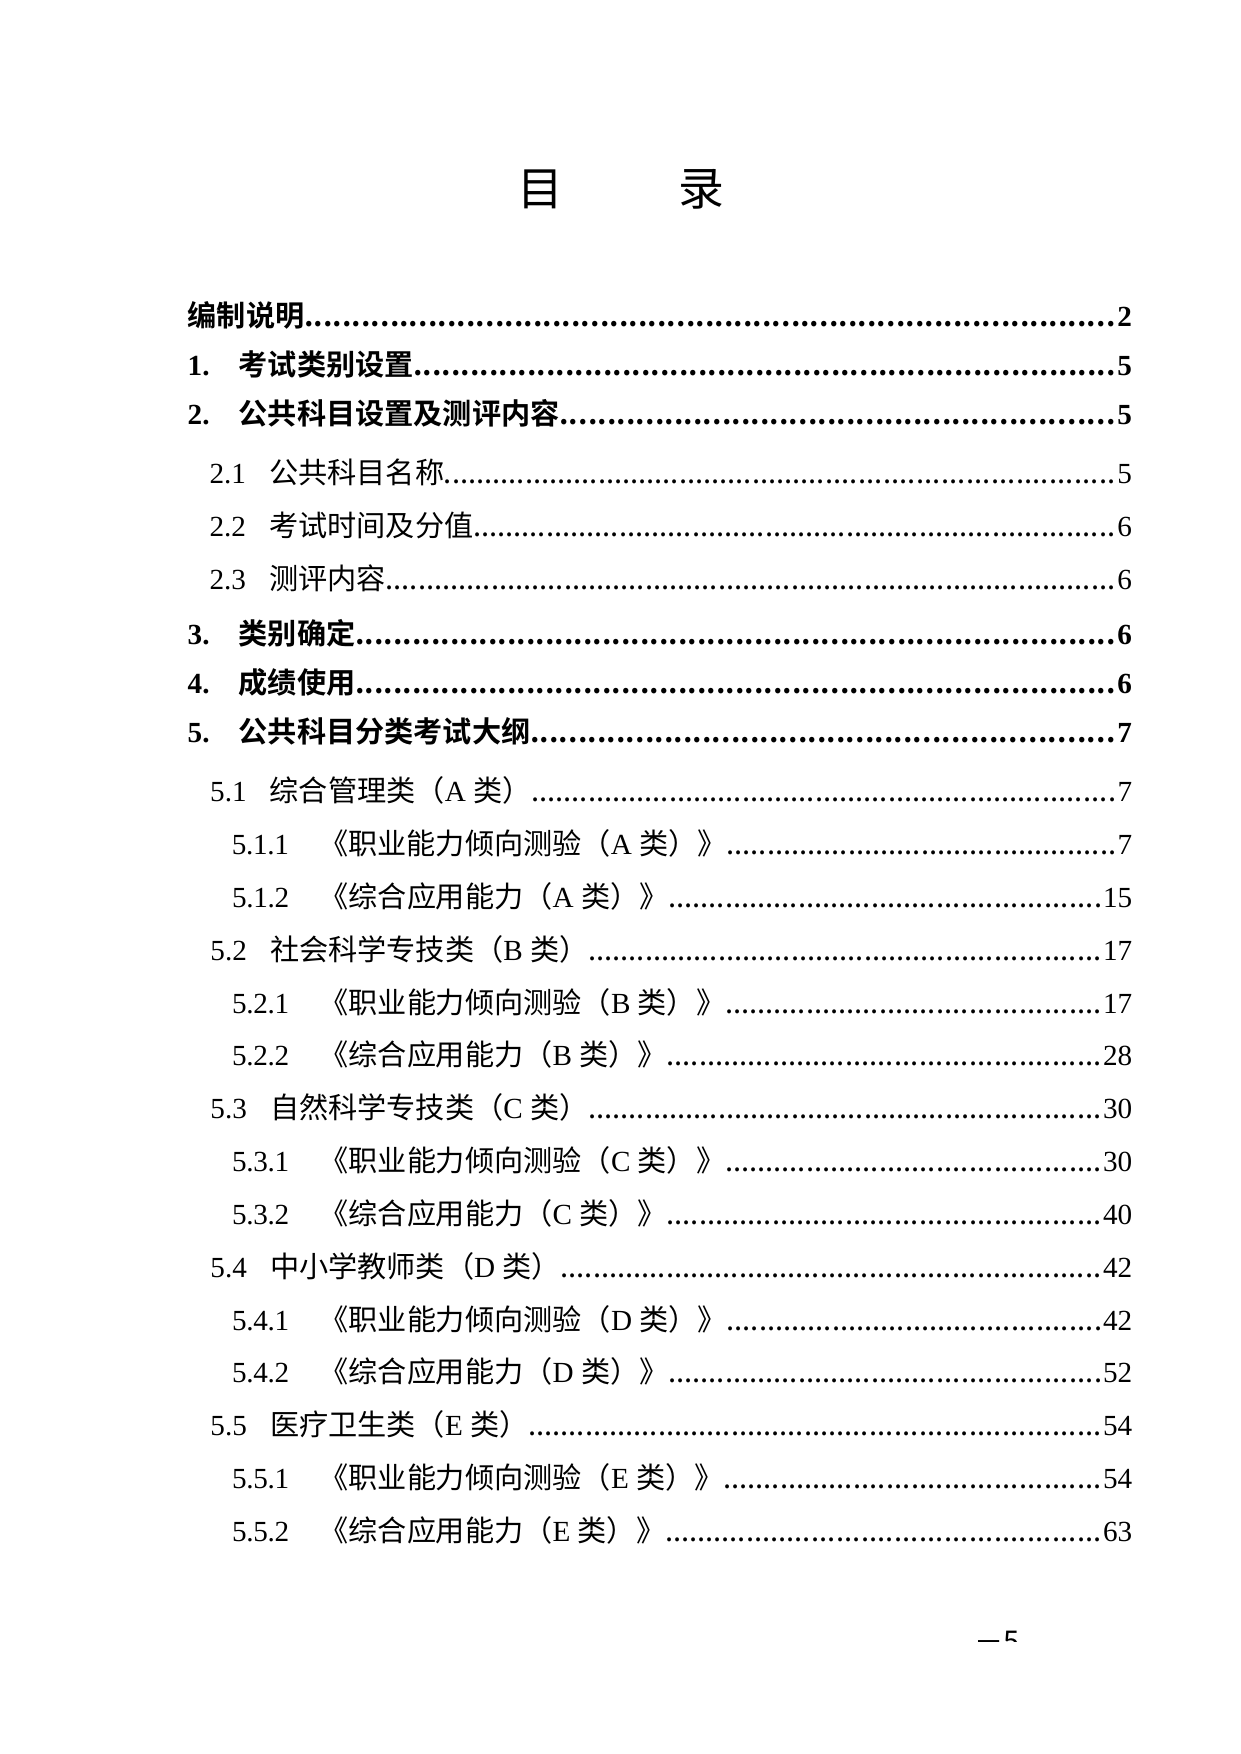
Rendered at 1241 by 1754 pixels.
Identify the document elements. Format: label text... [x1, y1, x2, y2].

text 目 录 [164, 152, 1076, 219]
